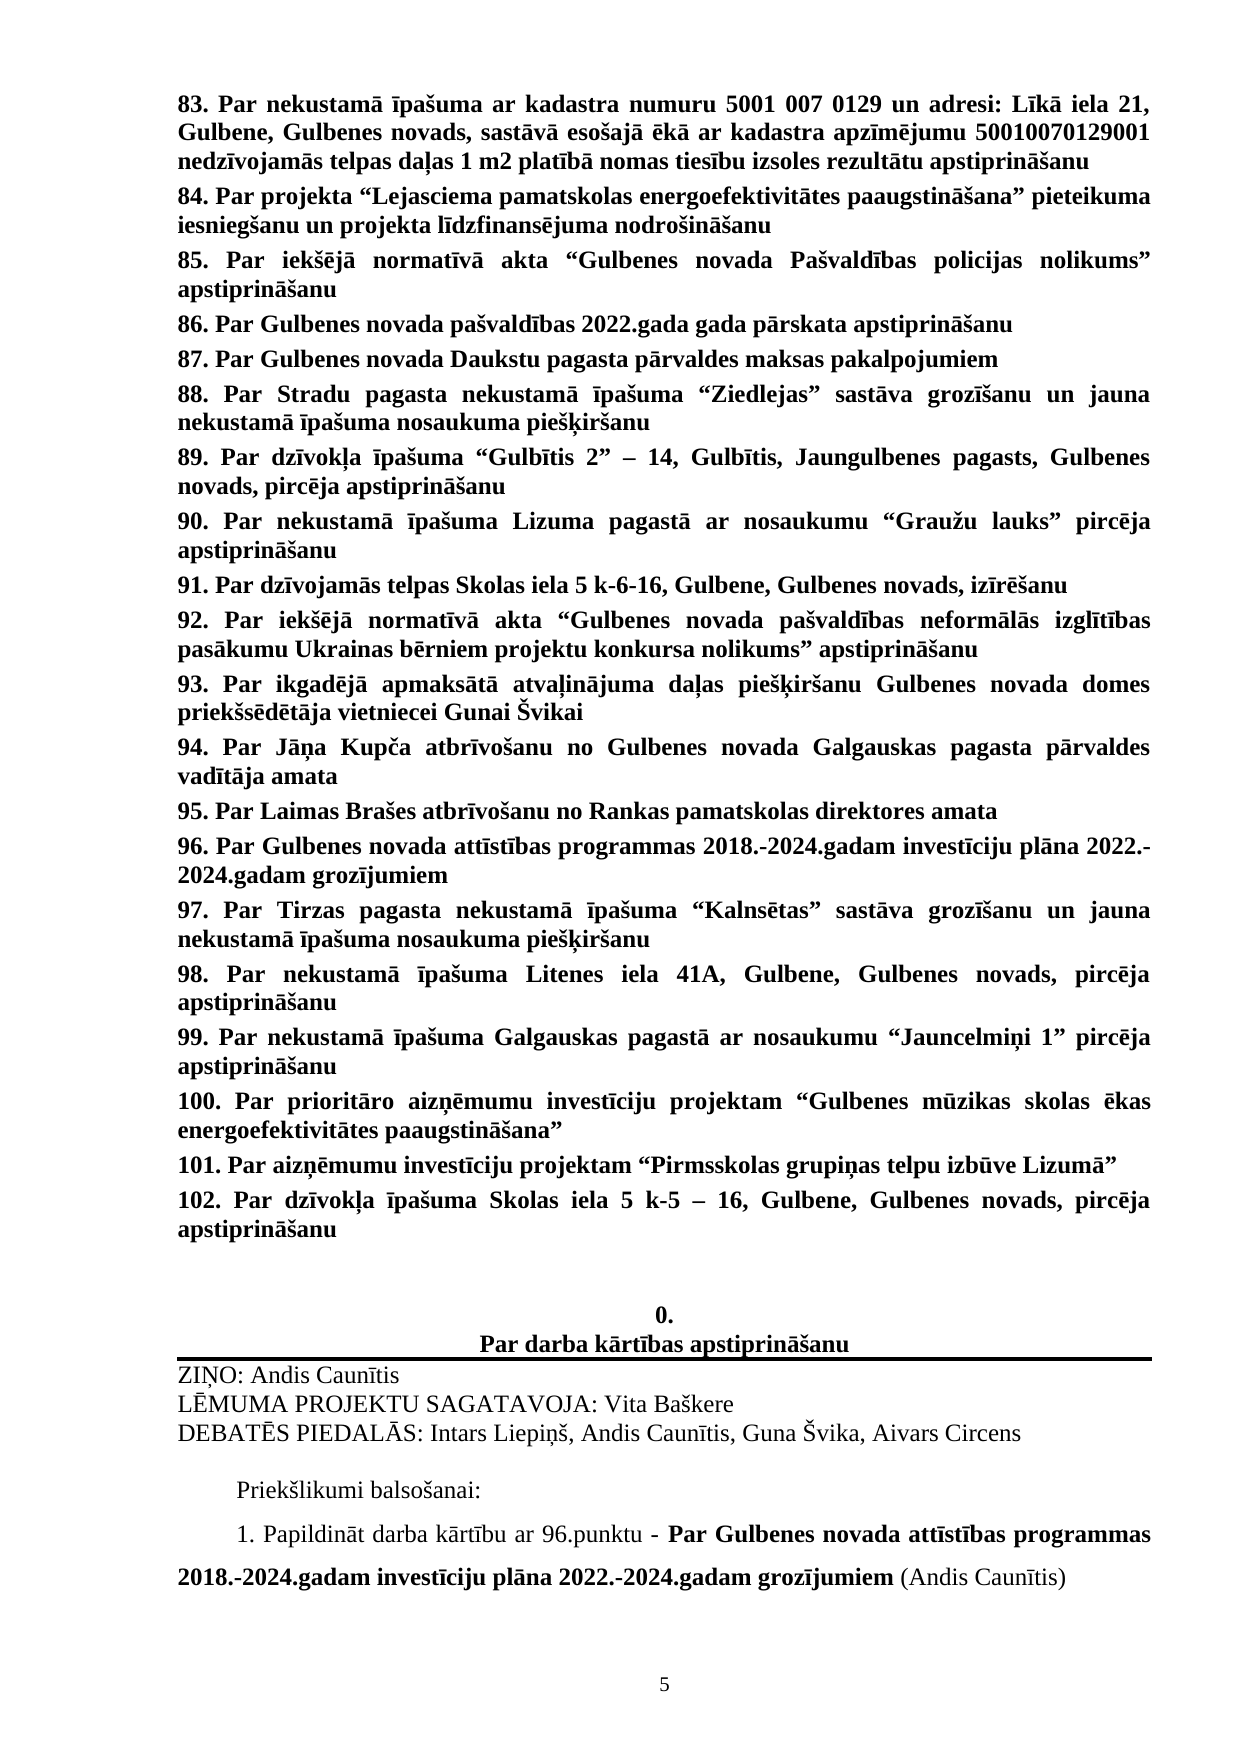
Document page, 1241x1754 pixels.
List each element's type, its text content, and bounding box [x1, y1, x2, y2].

text 1. Papildināt darba kārtību ar 96.punktu - Par Gulbenes novada attīstības programmas 2018.-2024.gadam investīciju plāna 2022.-2024.gadam grozījumiem (Andis Caunītis) [177, 1519, 1152, 1591]
text 90. Par nekustamā īpašuma Lizuma pagastā ar nosaukumu “Graužu lauks” pircēja apstiprināšanu [177, 506, 1152, 564]
text 86. Par Gulbenes novada pašvaldības 2022.gada gada pārskata apstiprināšanu [177, 309, 1152, 337]
text 95. Par Laimas Brašes atbrīvošanu no Rankas pamatskolas direktores amata [177, 796, 1152, 825]
text 83. Par nekustamā īpašuma ar kadastra numuru 5001 007 0129 un adresi: Līkā iela 21, Gulbene, Gulbenes novads, sastāvā esošajā ēkā ar kadastra apzīmējumu 50010070129001 nedzīvojamās telpas daļas 1 m2 platībā nomas tiesību izsoles rezultātu apstiprināšanu [177, 89, 1152, 175]
text 94. Par Jāņa Kupča atbrīvošanu no Gulbenes novada Galgauskas pagasta pārvaldes vadītāja amata [177, 732, 1152, 790]
text 102. Par dzīvokļa īpašuma Skolas iela 5 k-5 – 16, Gulbene, Gulbenes novads, pircēja apstiprināšanu [177, 1185, 1152, 1242]
text 0. [177, 1300, 1152, 1329]
text DEBATĒS PIEDALĀS: Intars Liepiņš, Andis Caunītis, Guna Švika, Aivars Circens [177, 1418, 1152, 1447]
text 89. Par dzīvokļa īpašuma “Gulbītis 2” – 14, Gulbītis, Jaungulbenes pagasts, Gulbenes novads, pircēja apstiprināšanu [177, 442, 1152, 500]
text 96. Par Gulbenes novada attīstības programmas 2018.-2024.gadam investīciju plāna 2022.-2024.gadam grozījumiem [177, 831, 1152, 889]
text 87. Par Gulbenes novada Daukstu pagasta pārvaldes maksas pakalpojumiem [177, 344, 1152, 372]
text Par darba kārtības apstiprināšanu [177, 1329, 1152, 1357]
text ZIŅO: Andis Caunītis [177, 1361, 1152, 1389]
text 92. Par iekšējā normatīvā akta “Gulbenes novada pašvaldības neformālās izglītības pasākumu Ukrainas bērniem projektu konkursa nolikums” apstiprināšanu [177, 605, 1152, 662]
text Priekšlikumi balsošanai: [177, 1476, 1152, 1504]
text 99. Par nekustamā īpašuma Galgauskas pagastā ar nosaukumu “Jauncelmiņi 1” pircēja apstiprināšanu [177, 1022, 1152, 1080]
text LĒMUMA PROJEKTU SAGATAVOJA: Vita Baškere [177, 1389, 1152, 1418]
text 85. Par iekšējā normatīvā akta “Gulbenes novada Pašvaldības policijas nolikums” apstiprināšanu [177, 245, 1152, 302]
text 97. Par Tirzas pagasta nekustamā īpašuma “Kalnsētas” sastāva grozīšanu un jauna nekustamā īpašuma nosaukuma piešķiršanu [177, 895, 1152, 952]
text 88. Par Stradu pagasta nekustamā īpašuma “Ziedlejas” sastāva grozīšanu un jauna nekustamā īpašuma nosaukuma piešķiršanu [177, 379, 1152, 436]
text 101. Par aizņēmumu investīciju projektam “Pirmsskolas grupiņas telpu izbūve Lizumā” [177, 1150, 1152, 1179]
text 98. Par nekustamā īpašuma Litenes iela 41A, Gulbene, Gulbenes novads, pircēja apstiprināšanu [177, 959, 1152, 1016]
text 100. Par prioritāro aizņēmumu investīciju projektam “Gulbenes mūzikas skolas ēkas energoefektivitātes paaugstināšana” [177, 1086, 1152, 1144]
text 84. Par projekta “Lejasciema pamatskolas energoefektivitātes paaugstināšana” pieteikuma iesniegšanu un projekta līdzfinansējuma nodrošināšanu [177, 181, 1152, 239]
text 93. Par ikgadējā apmaksātā atvaļinājuma daļas piešķiršanu Gulbenes novada domes priekšsēdētāja vietniecei Gunai Švikai [177, 669, 1152, 726]
text 91. Par dzīvojamās telpas Skolas iela 5 k-6-16, Gulbene, Gulbenes novads, izīrēšanu [177, 570, 1152, 599]
